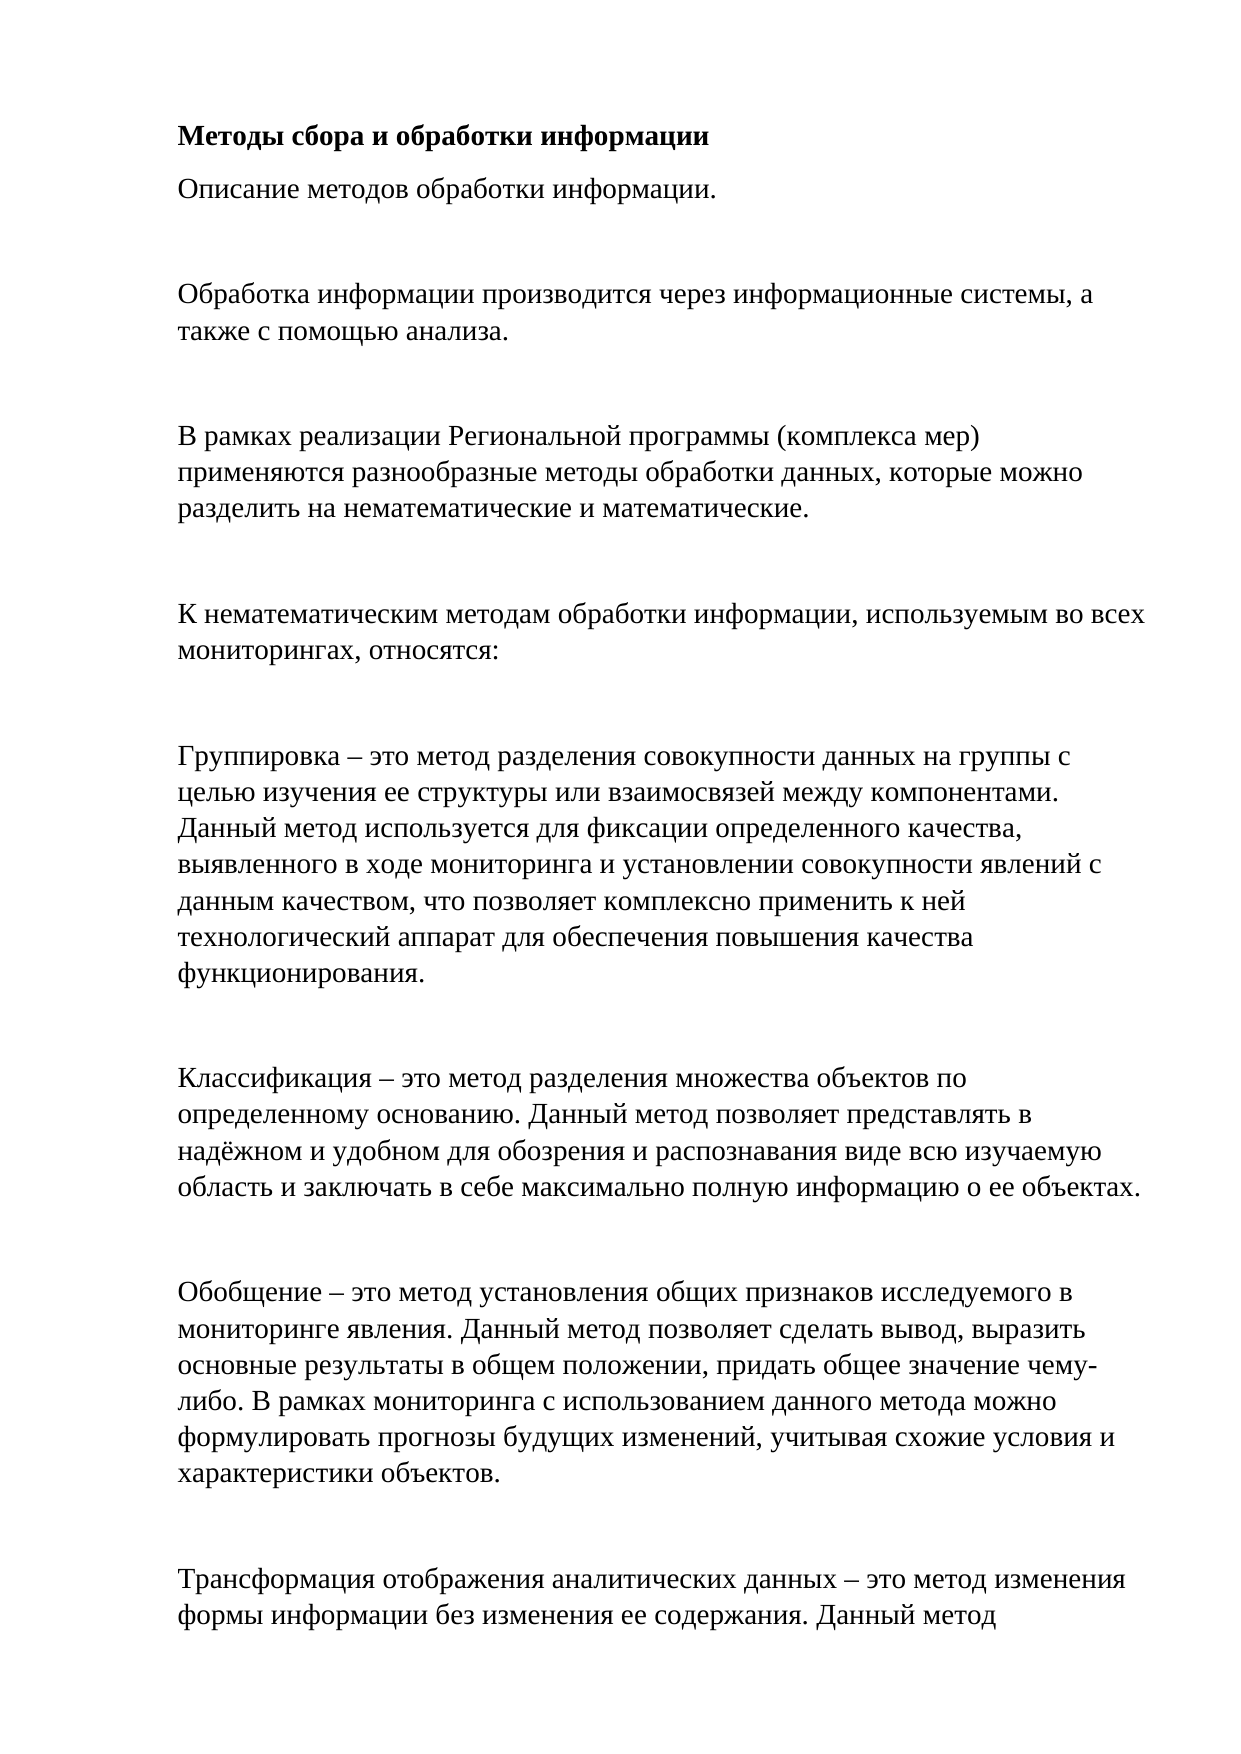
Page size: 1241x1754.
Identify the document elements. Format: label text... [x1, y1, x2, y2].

text Классификация – это метод разделения множества объектов по определенному основанию. Данный метод позволяет представлять в надёжном и удобном для обозрения и распознавания виде всю изучаемую область и заключать в себе максимально полную информацию о ее объектах. [177, 1061, 1152, 1202]
text Группировка – это метод разделения совокупности данных на группы с целью изучения ее структуры или взаимосвязей между компонентами. Данный метод используется для фиксации определенного качества, выявленного в ходе мониторинга и установлении совокупности явлений с данным качеством, что позволяет комплексно применить к ней технологический аппарат для обеспечения повышения качества функционирования. [177, 738, 1152, 988]
text В рамках реализации Региональной программы (комплекса мер) применяются разнообразные методы обработки данных, которые можно разделить на нематематические и математические. [177, 418, 1152, 524]
text Описание методов обработки информации. [177, 171, 1152, 204]
text Обобщение – это метод установления общих признаков исследуемого в мониторинге явления. Данный метод позволяет сделать вывод, выразить основные результаты в общем положении, придать общее значение чему-либо. В рамках мониторинга с использованием данного метода можно формулировать прогнозы будущих изменений, учитывая схожие условия и характеристики объектов. [177, 1274, 1152, 1489]
text Методы сбора и обработки информации [177, 118, 1152, 152]
text Обработка информации производится через информационные системы, а также с помощью анализа. [177, 277, 1152, 346]
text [177, 1561, 1152, 1631]
text К нематематическим методам обработки информации, используемым во всех мониторингах, относятся: [177, 596, 1152, 666]
